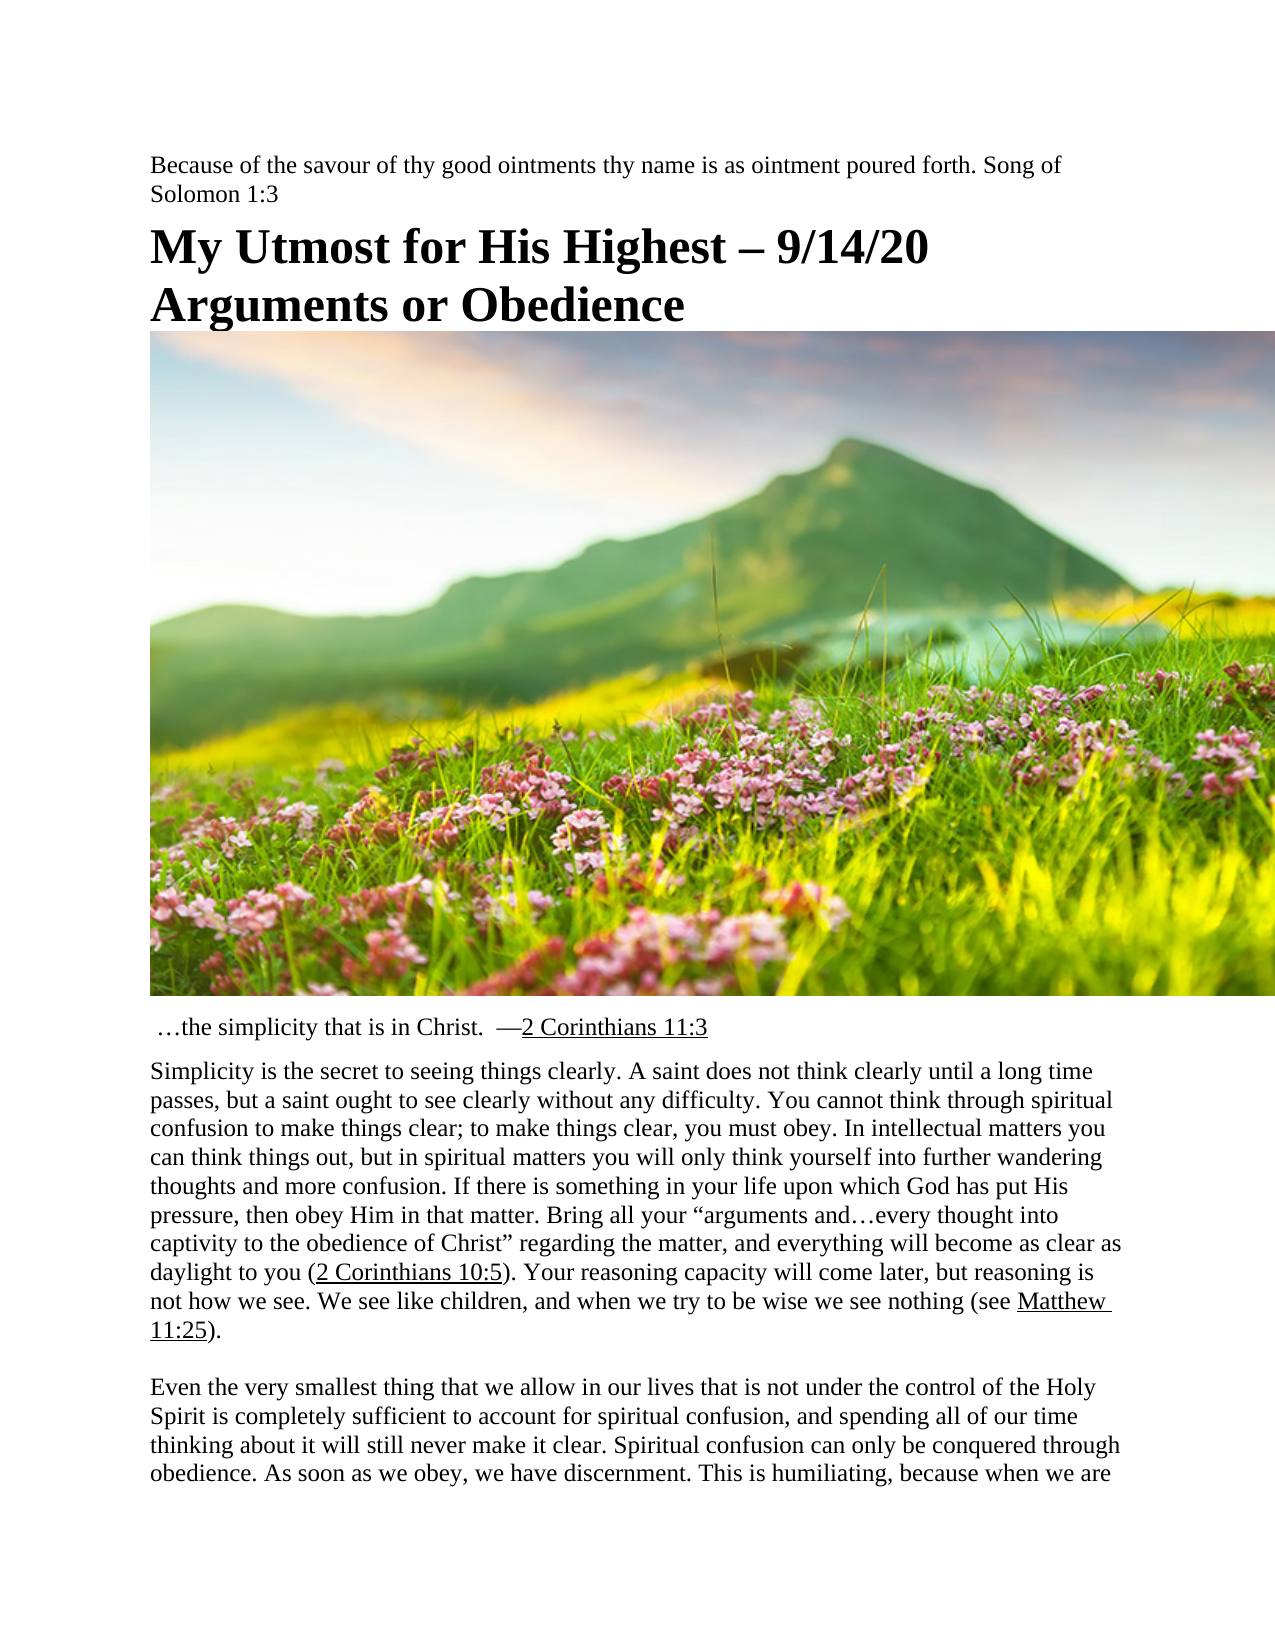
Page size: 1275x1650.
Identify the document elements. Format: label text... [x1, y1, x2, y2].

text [150, 1372, 1125, 1487]
text Simplicity is the secret to seeing things clearly. A saint does not think clearly until a long time passes, but a saint ought to see clearly without any difficulty. You cannot think through spiritual confusion to make things clear; to make things clear, you must obey. In intellectual matters you can think things out, but in spiritual matters you will only think yourself into further wandering thoughts and more confusion. If there is something in your life upon which God has put His pressure, then obey Him in that matter. Bring all your “arguments and…every thought into captivity to the obedience of Christ” regarding the matter, and everything will become as clear as daylight to you (2 Corinthians 10:5). Your reasoning capacity will come later, but reasoning is not how we see. We see like children, and when we try to be wise we see nothing (see Matthew 11:25). [150, 1056, 1125, 1343]
text Because of the savour of thy good ointments thy name is as ointment poured forth. Song of Solomon 1:3 [150, 150, 1094, 207]
text …the simplicity that is in Christ. —2 Corinthians 11:3 [150, 1012, 1125, 1040]
subtitle My Utmost for His Highest – 9/14/20 [150, 217, 1125, 274]
picture [150, 331, 1275, 996]
subtitle Arguments or Obedience [150, 274, 1125, 331]
